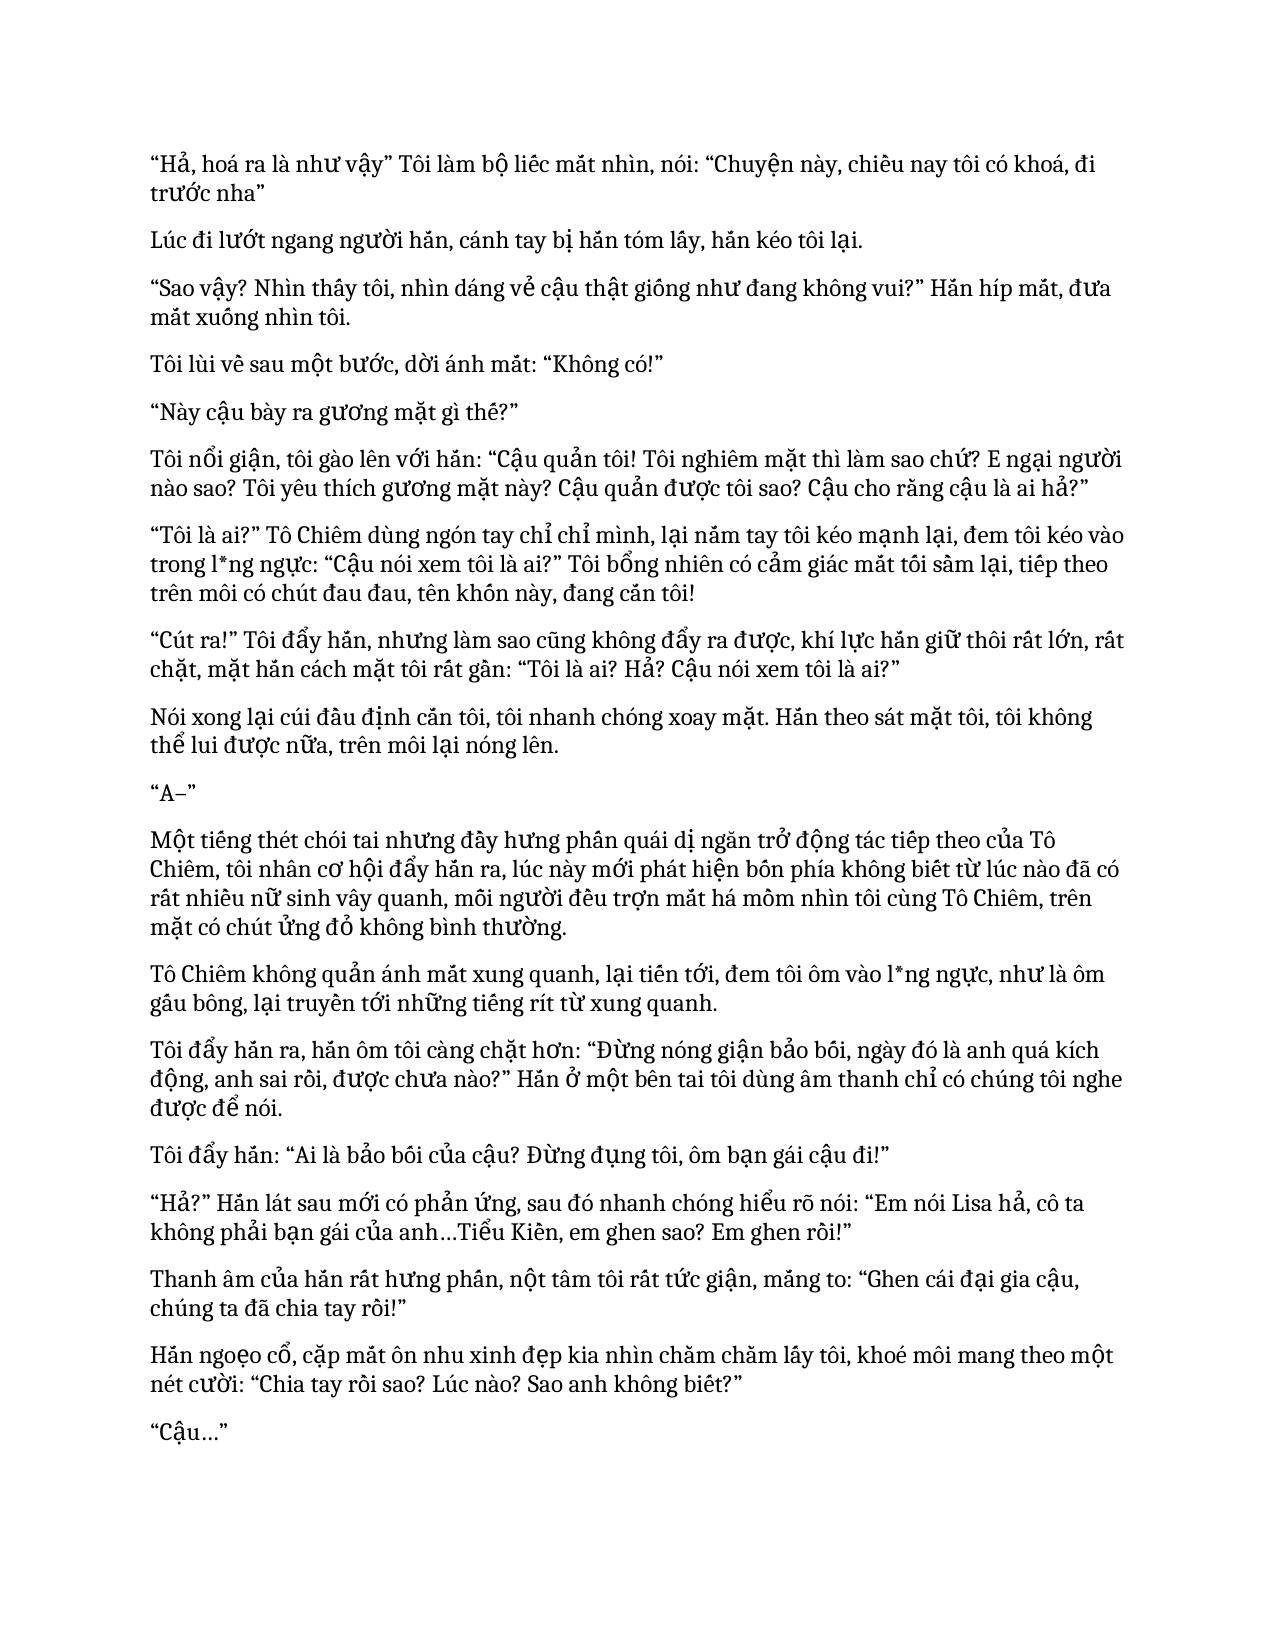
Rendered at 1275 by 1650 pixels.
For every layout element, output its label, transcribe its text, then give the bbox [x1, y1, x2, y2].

text “Sao vậy? Nhìn thấy tôi, nhìn dáng vẻ cậu thật giống như đang không vui?” Hắn híp mắt, đưa mắt xuống nhìn tôi. [150, 274, 1125, 331]
text “Này cậu bày ra gương mặt gì thế?” [150, 397, 1125, 426]
text Lúc đi lướt ngang người hắn, cánh tay bị hắn tóm lấy, hắn kéo tôi lại. [150, 226, 1125, 255]
text Tôi nổi giận, tôi gào lên với hắn: “Cậu quản tôi! Tôi nghiêm mặt thì làm sao chứ? E ngại người nào sao? Tôi yêu thích gương mặt này? Cậu quản được tôi sao? Cậu cho rằng cậu là ai hả?” [150, 445, 1125, 502]
text “Hả, hoá ra là như vậy” Tôi làm bộ liếc mắt nhìn, nói: “Chuyện này, chiều nay tôi có khoá, đi trước nha” [150, 150, 1125, 207]
text Tô Chiêm không quản ánh mắt xung quanh, lại tiến tới, đem tôi ôm vào l*ng ngực, như là ôm gấu bông, lại truyền tới những tiếng rít từ xung quanh. [150, 960, 1125, 1017]
text “Cút ra!” Tôi đẩy hắn, nhưng làm sao cũng không đẩy ra được, khí lực hắn giữ thôi rất lớn, rất chặt, mặt hắn cách mặt tôi rất gần: “Tôi là ai? Hả? Cậu nói xem tôi là ai?” [150, 626, 1125, 684]
text Tôi đẩy hắn: “Ai là bảo bối của cậu? Đừng đụng tôi, ôm bạn gái cậu đi!” [150, 1141, 1125, 1170]
text “A–” [150, 779, 1125, 807]
text “Tôi là ai?” Tô Chiêm dùng ngón tay chỉ chỉ mình, lại nắm tay tôi kéo mạnh lại, đem tôi kéo vào trong l*ng ngực: “Cậu nói xem tôi là ai?” Tôi bổng nhiên có cảm giác mắt tối sầm lại, tiếp theo trên môi có chút đau đau, tên khốn này, đang cắn tôi! [150, 521, 1125, 607]
text Tôi đẩy hắn ra, hắn ôm tôi càng chặt hơn: “Đừng nóng giận bảo bối, ngày đó là anh quá kích động, anh sai rồi, được chưa nào?” Hắn ở một bên tai tôi dùng âm thanh chỉ có chúng tôi nghe được để nói. [150, 1036, 1125, 1122]
text Một tiếng thét chói tai nhưng đầy hưng phấn quái dị ngăn trở động tác tiếp theo của Tô Chiêm, tôi nhân cơ hội đẩy hắn ra, lúc này mới phát hiện bốn phía không biết từ lúc nào đã có rất nhiều nữ sinh vây quanh, mỗi người đều trợn mắt há mồm nhìn tôi cùng Tô Chiêm, trên mặt có chút ửng đỏ không bình thường. [150, 826, 1125, 941]
text “Cậu…” [150, 1417, 1125, 1446]
text “Hả?” Hắn lát sau mới có phản ứng, sau đó nhanh chóng hiểu rõ nói: “Em nói Lisa hả, cô ta không phải bạn gái của anh…Tiểu Kiền, em ghen sao? Em ghen rồi!” [150, 1189, 1125, 1246]
text Nói xong lại cúi đầu định cắn tôi, tôi nhanh chóng xoay mặt. Hắn theo sát mặt tôi, tôi không thể lui được nữa, trên môi lại nóng lên. [150, 702, 1125, 760]
text Thanh âm của hắn rất hưng phấn, nột tâm tôi rất tức giận, mắng to: “Ghen cái đại gia cậu, chúng ta đã chia tay rồi!” [150, 1265, 1125, 1322]
text Tôi lùi về sau một bước, dời ánh mắt: “Không có!” [150, 350, 1125, 379]
text Hắn ngoẹo cổ, cặp mắt ôn nhu xinh đẹp kia nhìn chằm chằm lấy tôi, khoé môi mang theo một nét cười: “Chia tay rồi sao? Lúc nào? Sao anh không biết?” [150, 1341, 1125, 1399]
